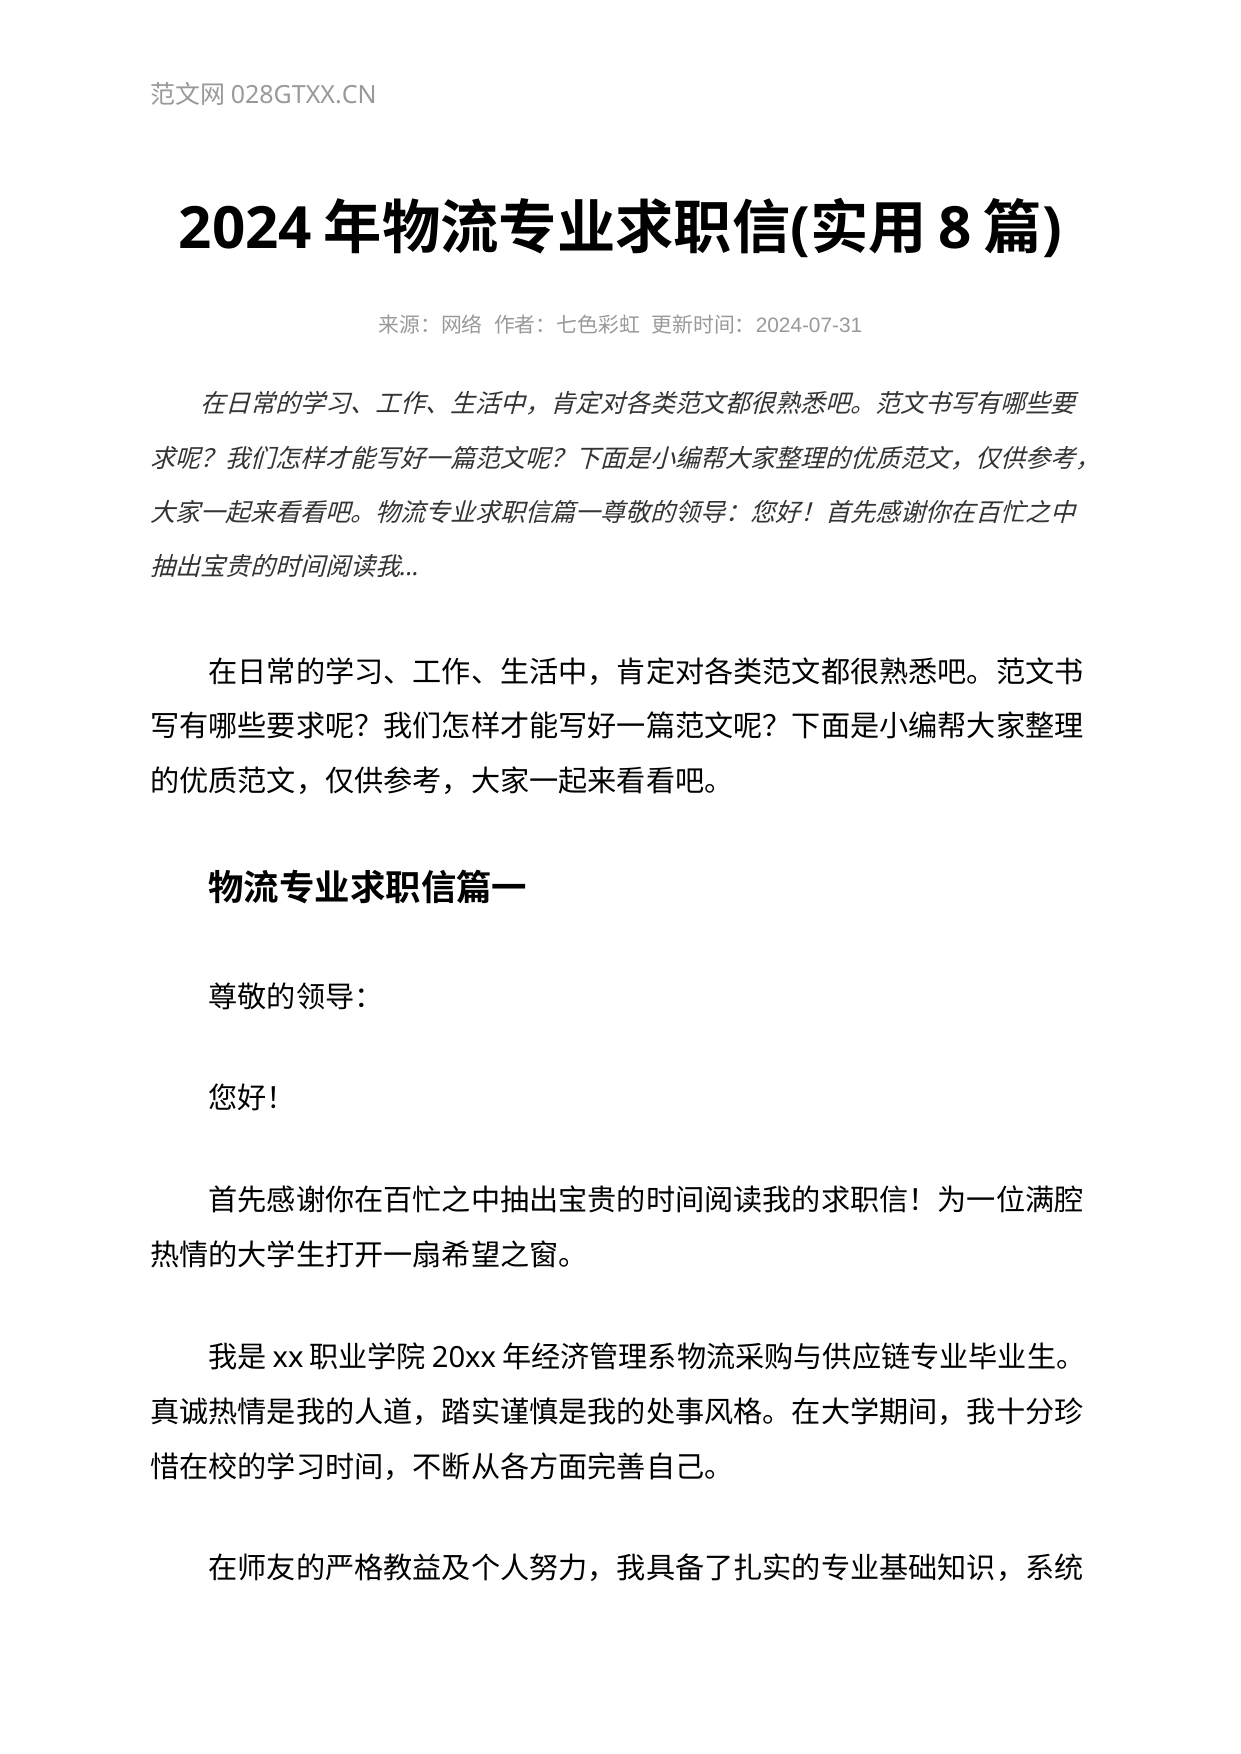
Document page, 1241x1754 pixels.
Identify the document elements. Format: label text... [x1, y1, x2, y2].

subtitle 2024年物流专业求职信(实用8篇) [150, 181, 1090, 266]
text 首先感谢你在百忙之中抽出宝贵的时间阅读我的求职信！为一位满腔热情的大学生打开一扇希望之窗。 [150, 1177, 1090, 1274]
text 来源：网络 作者：七色彩虹 更新时间：2024-07-31 [150, 313, 1090, 337]
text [150, 1545, 1090, 1587]
text 尊敬的领导： [150, 973, 1090, 1015]
text 在日常的学习、工作、生活中，肯定对各类范文都很熟悉吧。范文书写有哪些要求呢？我们怎样才能写好一篇范文呢？下面是小编帮大家整理的优质范文，仅供参考，大家一起来看看吧。物流专业求职信篇一尊敬的领导：您好！首先感谢你在百忙之中抽出宝贵的时间阅读我... [150, 384, 1090, 583]
text 我是xx职业学院20xx年经济管理系物流采购与供应链专业毕业生。真诚热情是我的人道，踏实谨慎是我的处事风格。在大学期间，我十分珍惜在校的学习时间，不断从各方面完善自己。 [150, 1333, 1090, 1486]
text 在日常的学习、工作、生活中，肯定对各类范文都很熟悉吧。范文书写有哪些要求呢？我们怎样才能写好一篇范文呢？下面是小编帮大家整理的优质范文，仅供参考，大家一起来看看吧。 [150, 648, 1090, 800]
text 物流专业求职信篇一 [150, 860, 1090, 911]
text 您好！ [150, 1075, 1090, 1117]
